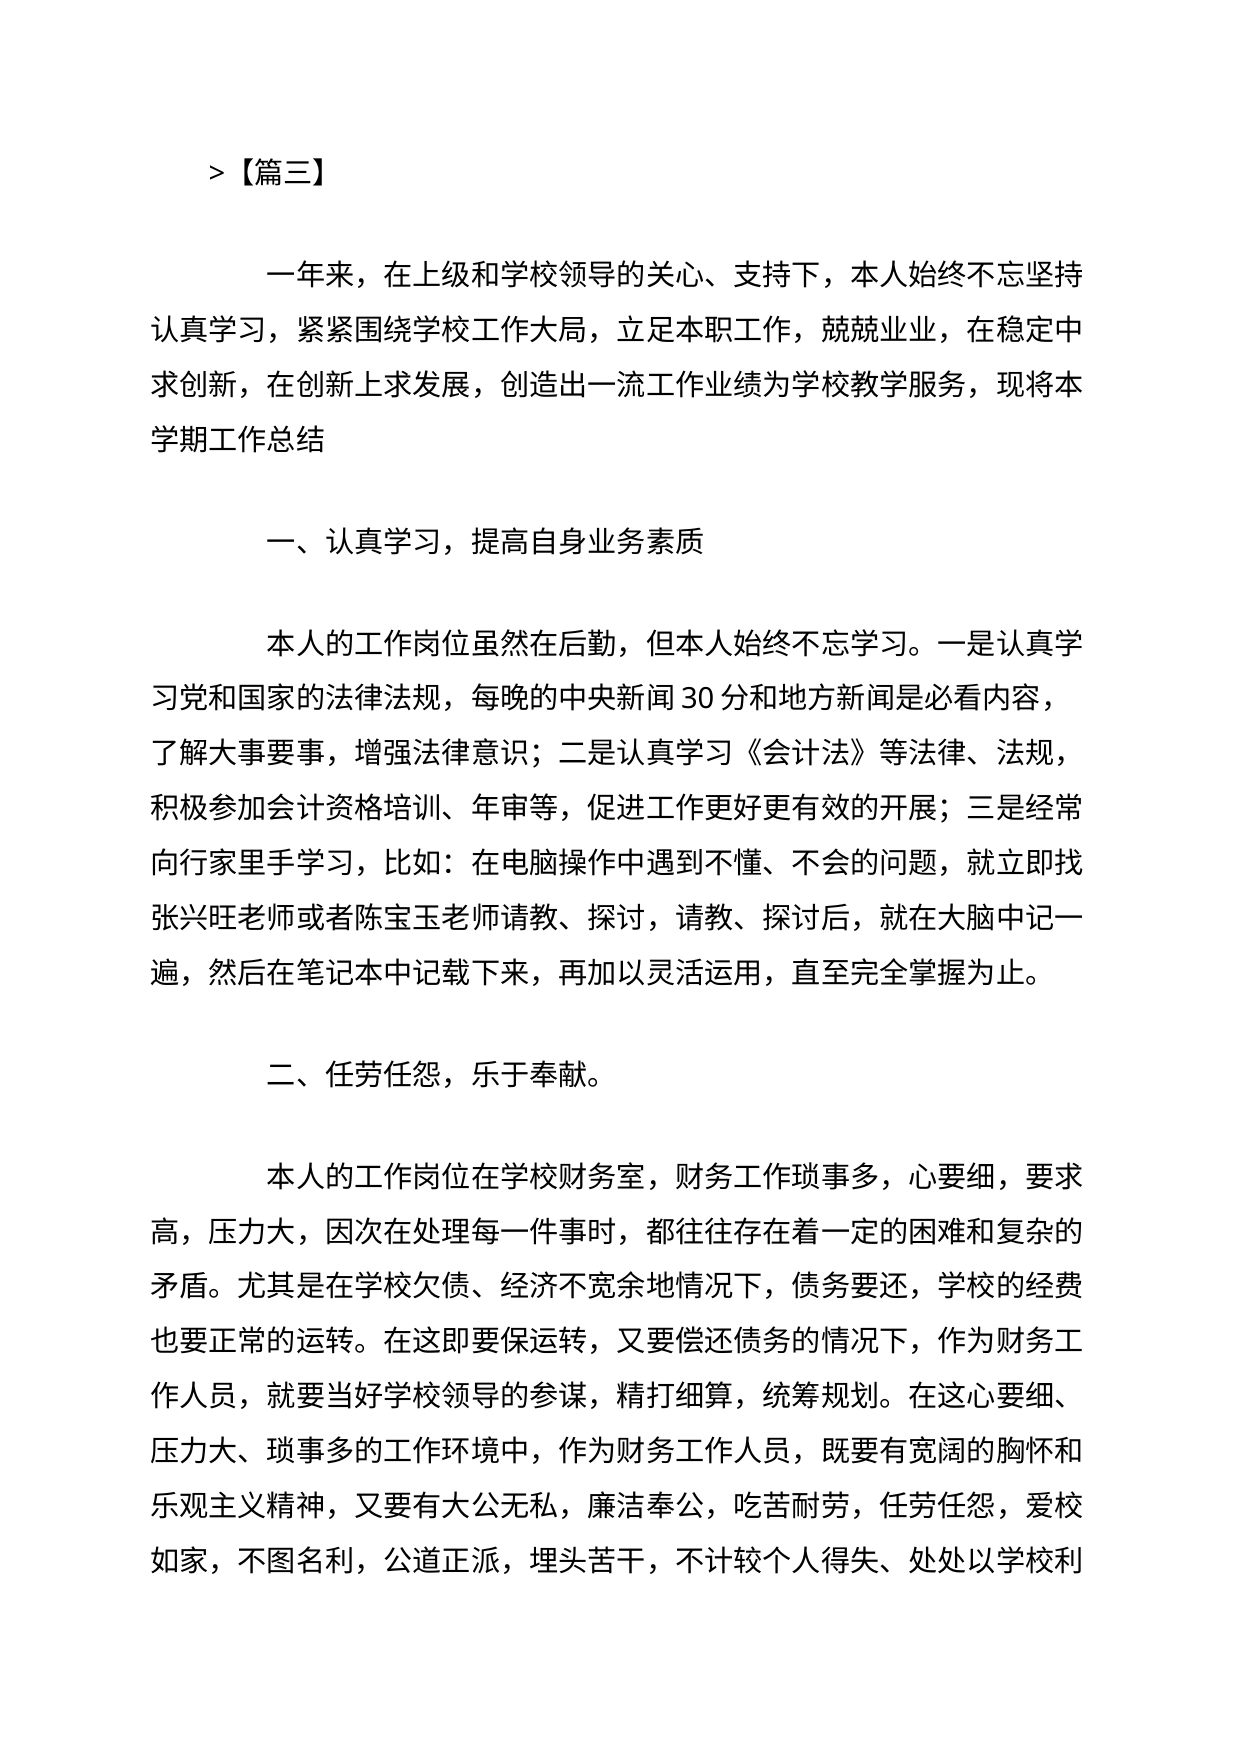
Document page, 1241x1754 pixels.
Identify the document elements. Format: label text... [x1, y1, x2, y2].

text 本人的工作岗位虽然在后勤，但本人始终不忘学习。一是认真学习党和国家的法律法规，每晚的中央新闻30分和地方新闻是必看内容，了解大事要事，增强法律意识；二是认真学习《会计法》等法律、法规，积极参加会计资格培训、年审等，促进工作更好更有效的开展；三是经常向行家里手学习，比如：在电脑操作中遇到不懂、不会的问题，就立即找张兴旺老师或者陈宝玉老师请教、探讨，请教、探讨后，就在大脑中记一遍，然后在笔记本中记载下来，再加以灵活运用，直至完全掌握为止。 [150, 620, 1090, 992]
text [150, 1153, 1090, 1580]
text 一年来，在上级和学校领导的关心、支持下，本人始终不忘坚持认真学习，紧紧围绕学校工作大局，立足本职工作，兢兢业业，在稳定中求创新，在创新上求发展，创造出一流工作业绩为学校教学服务，现将本学期工作总结 [150, 252, 1090, 459]
text >【篇三】 [150, 150, 1090, 192]
text 二、任劳任怨，乐于奉献。 [150, 1051, 1090, 1094]
text 一、认真学习，提高自身业务素质 [150, 518, 1090, 561]
